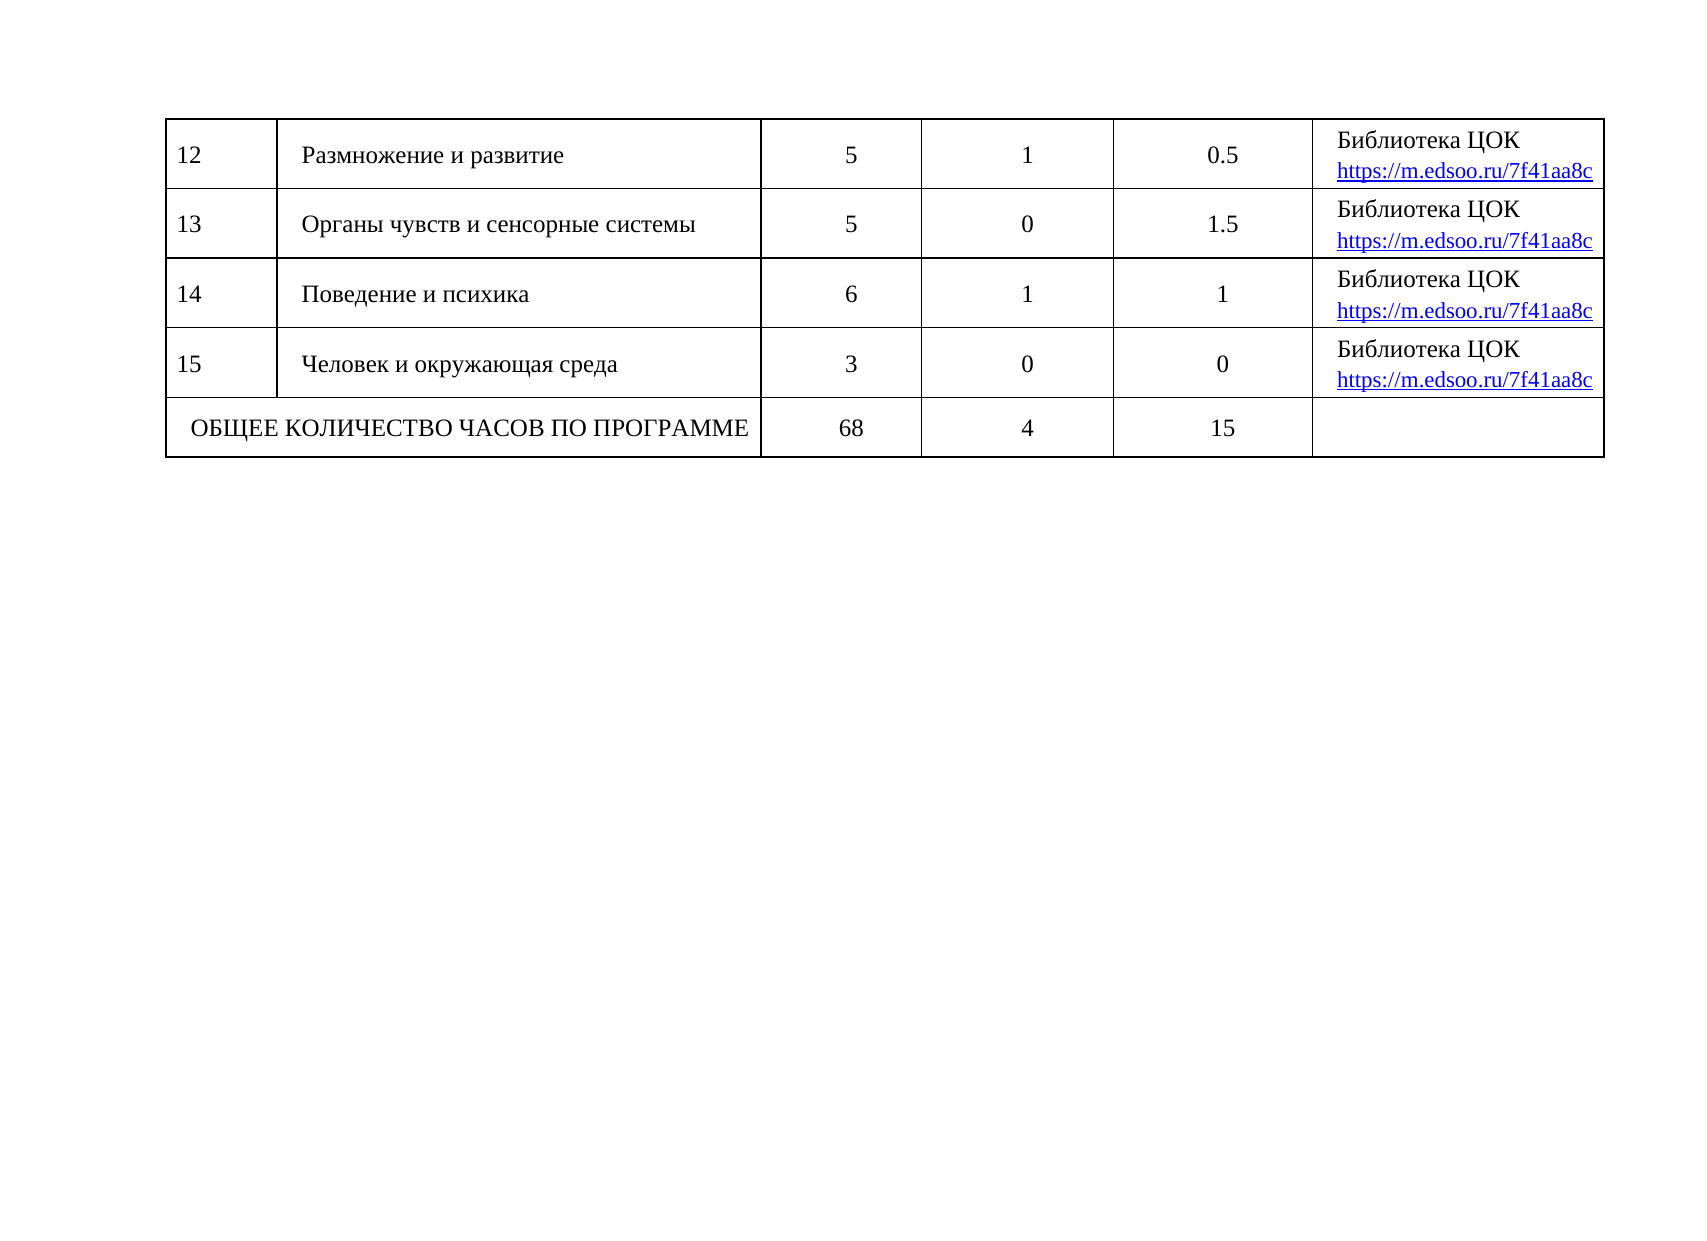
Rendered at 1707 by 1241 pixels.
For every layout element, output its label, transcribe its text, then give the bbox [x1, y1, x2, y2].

table_cell 1 [922, 120, 1113, 188]
table_cell 0 [922, 189, 1113, 257]
table_cell [1313, 398, 1603, 456]
table_cell Библиотека ЦОК https://m.edsoo.ru/7f41aa8c [1313, 328, 1603, 396]
table_cell 15 [1114, 398, 1312, 456]
table_cell 1 [922, 259, 1113, 327]
table_cell 68 [762, 398, 921, 456]
table_cell 4 [922, 398, 1113, 456]
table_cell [1313, 120, 1603, 188]
table_cell 5 [762, 189, 921, 257]
table_cell 0.5 [1114, 120, 1312, 188]
table_cell ОБЩЕЕ КОЛИЧЕСТВО ЧАСОВ ПО ПРОГРАММЕ [167, 398, 760, 456]
table_cell 1.5 [1114, 189, 1312, 257]
table_cell 6 [762, 259, 921, 327]
table_cell Органы чувств и сенсорные системы [278, 189, 760, 257]
table_cell 0 [1114, 328, 1312, 396]
table_cell 12 [167, 120, 276, 188]
table_cell Размножение и развитие [278, 120, 760, 188]
table_cell Библиотека ЦОК https://m.edsoo.ru/7f41aa8c [1313, 259, 1603, 327]
table_cell 15 [167, 328, 276, 396]
table_cell 3 [762, 328, 921, 396]
table_cell 0 [922, 328, 1113, 396]
table_cell Поведение и психика [278, 259, 760, 327]
table_cell 14 [167, 259, 276, 327]
table_cell 1 [1114, 259, 1312, 327]
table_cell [1313, 189, 1603, 257]
table_cell Человек и окружающая среда [278, 328, 760, 396]
table_cell 13 [167, 189, 276, 257]
table_cell 5 [762, 120, 921, 188]
